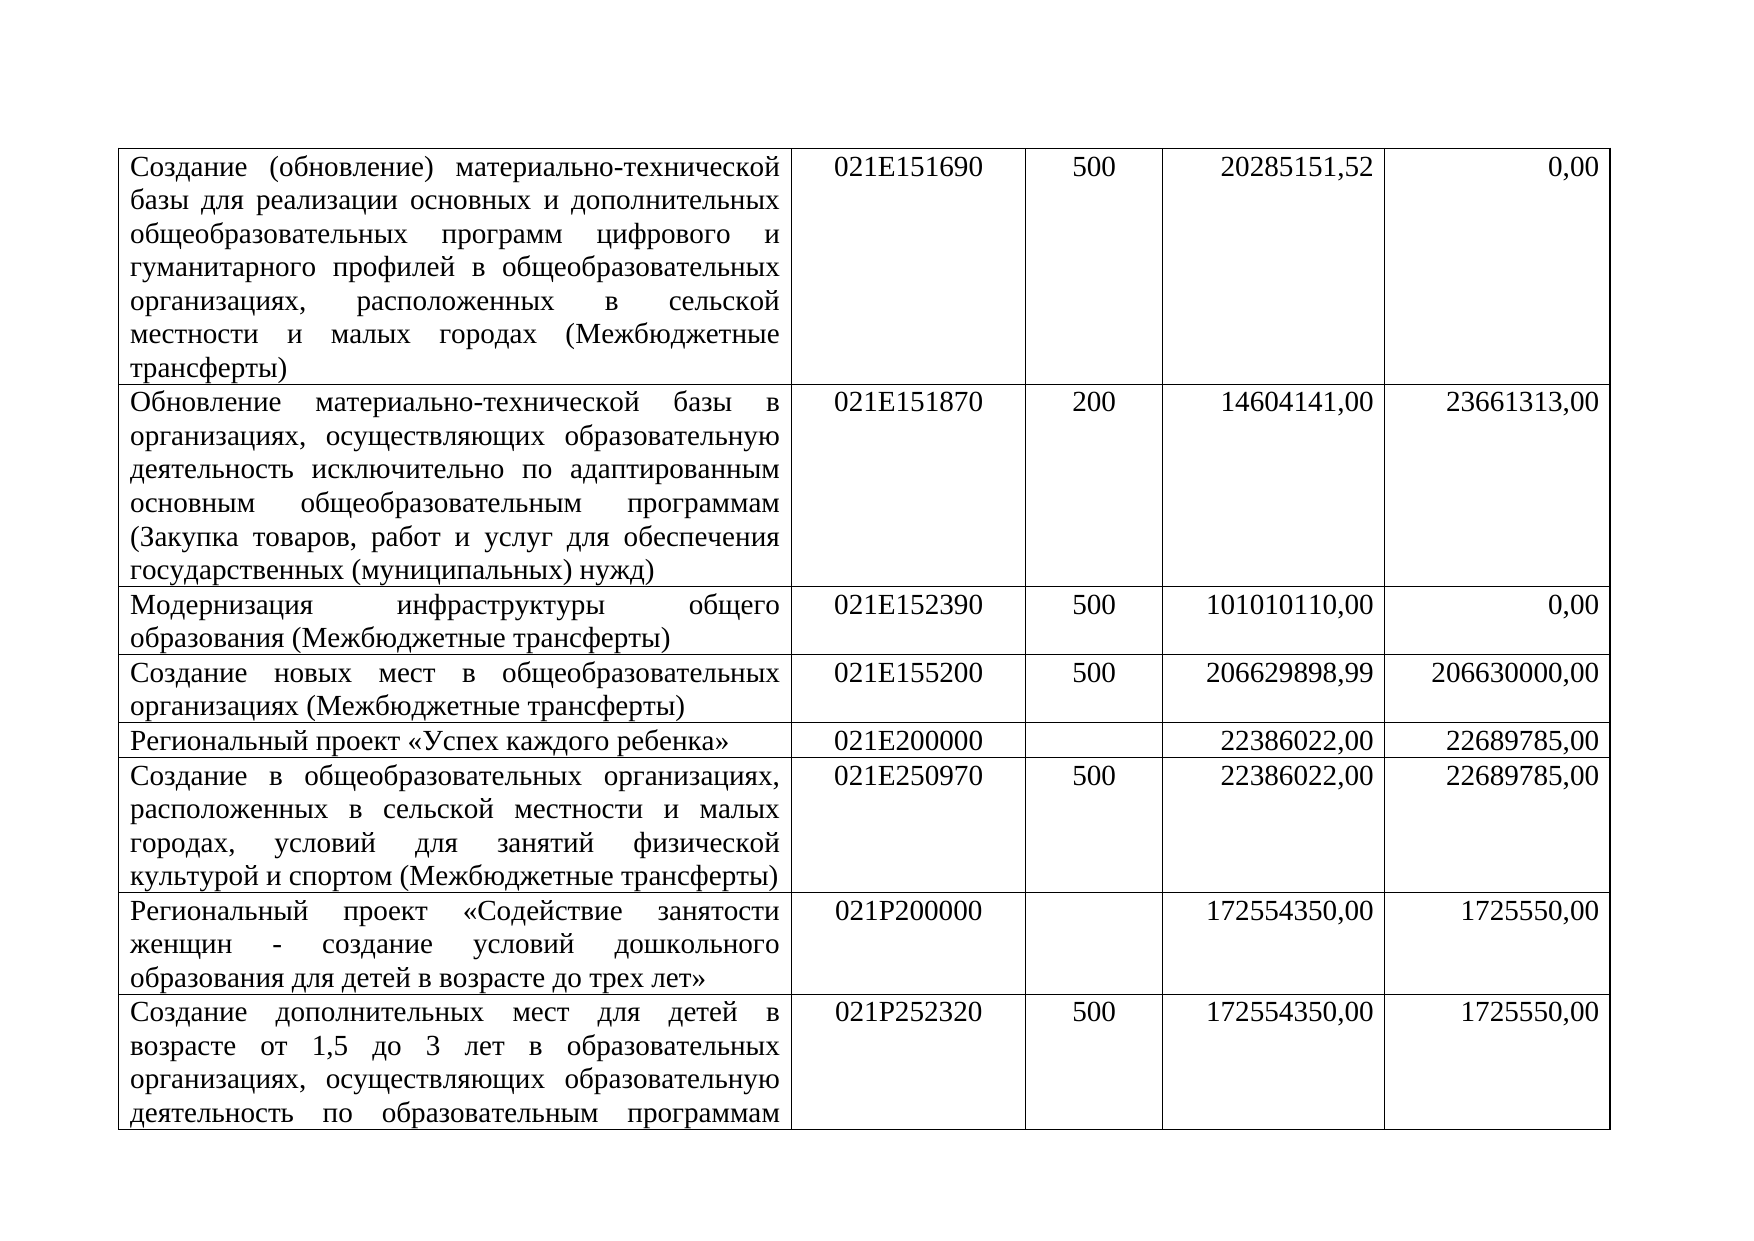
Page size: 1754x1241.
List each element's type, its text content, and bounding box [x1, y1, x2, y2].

table_cell 22386022,00 [1163, 758, 1384, 892]
table_cell Создание в общеобразовательных организациях, расположенных в сельской местности и малых городах, условий для занятий физической культурой и спортом (Межбюджетные трансферты) [119, 758, 791, 892]
table_cell 021P200000 [792, 893, 1025, 993]
table_cell 021P252320 [792, 995, 1025, 1129]
table_cell 101010110,00 [1163, 587, 1384, 654]
table_cell 200 [1026, 385, 1162, 586]
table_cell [119, 995, 791, 1129]
table_cell 1725550,00 [1385, 995, 1609, 1129]
table_cell Региональный проект «Успех каждого ребенка» [119, 723, 791, 757]
table_cell 20285151,52 [1163, 149, 1384, 383]
table_cell [1026, 893, 1162, 993]
table_cell 021E152390 [792, 587, 1025, 654]
table_cell Обновление материально-технической базы в организациях, осуществляющих образовательную деятельность исключительно по адаптированным основным общеобразовательным программам (Закупка товаров, работ и услуг для обеспечения государственных (муниципальных) нужд) [119, 385, 791, 586]
table_cell 500 [1026, 587, 1162, 654]
table_cell 021E250970 [792, 758, 1025, 892]
table_cell 0,00 [1385, 587, 1609, 654]
table_cell 1725550,00 [1385, 893, 1609, 993]
table_cell Региональный проект «Содействие занятости женщин - создание условий дошкольного образования для детей в возрасте до трех лет» [119, 893, 791, 993]
table_cell Создание новых мест в общеобразовательных организациях (Межбюджетные трансферты) [119, 655, 791, 722]
table_cell 206630000,00 [1385, 655, 1609, 722]
table_cell 500 [1026, 149, 1162, 383]
table_cell 206629898,99 [1163, 655, 1384, 722]
table_cell 500 [1026, 655, 1162, 722]
table_cell Создание (обновление) материально-технической базы для реализации основных и дополнительных общеобразовательных программ цифрового и гуманитарного профилей в общеобразовательных организациях, расположенных в сельской местности и малых городах (Межбюджетные трансферты) [119, 149, 791, 383]
table_cell 500 [1026, 758, 1162, 892]
table_cell 23661313,00 [1385, 385, 1609, 586]
table_cell 172554350,00 [1163, 893, 1384, 993]
table_cell 021E200000 [792, 723, 1025, 757]
table_cell 22689785,00 [1385, 758, 1609, 892]
table_cell 22689785,00 [1385, 723, 1609, 757]
table_cell 22386022,00 [1163, 723, 1384, 757]
table_cell 021E151690 [792, 149, 1025, 383]
table_cell Модернизация инфраструктуры общего образования (Межбюджетные трансферты) [119, 587, 791, 654]
table_cell 0,00 [1385, 149, 1609, 383]
table_cell 14604141,00 [1163, 385, 1384, 586]
table_cell [1026, 723, 1162, 757]
table_cell 021E155200 [792, 655, 1025, 722]
table_cell 172554350,00 [1163, 995, 1384, 1129]
table_cell 021E151870 [792, 385, 1025, 586]
table_cell 500 [1026, 995, 1162, 1129]
